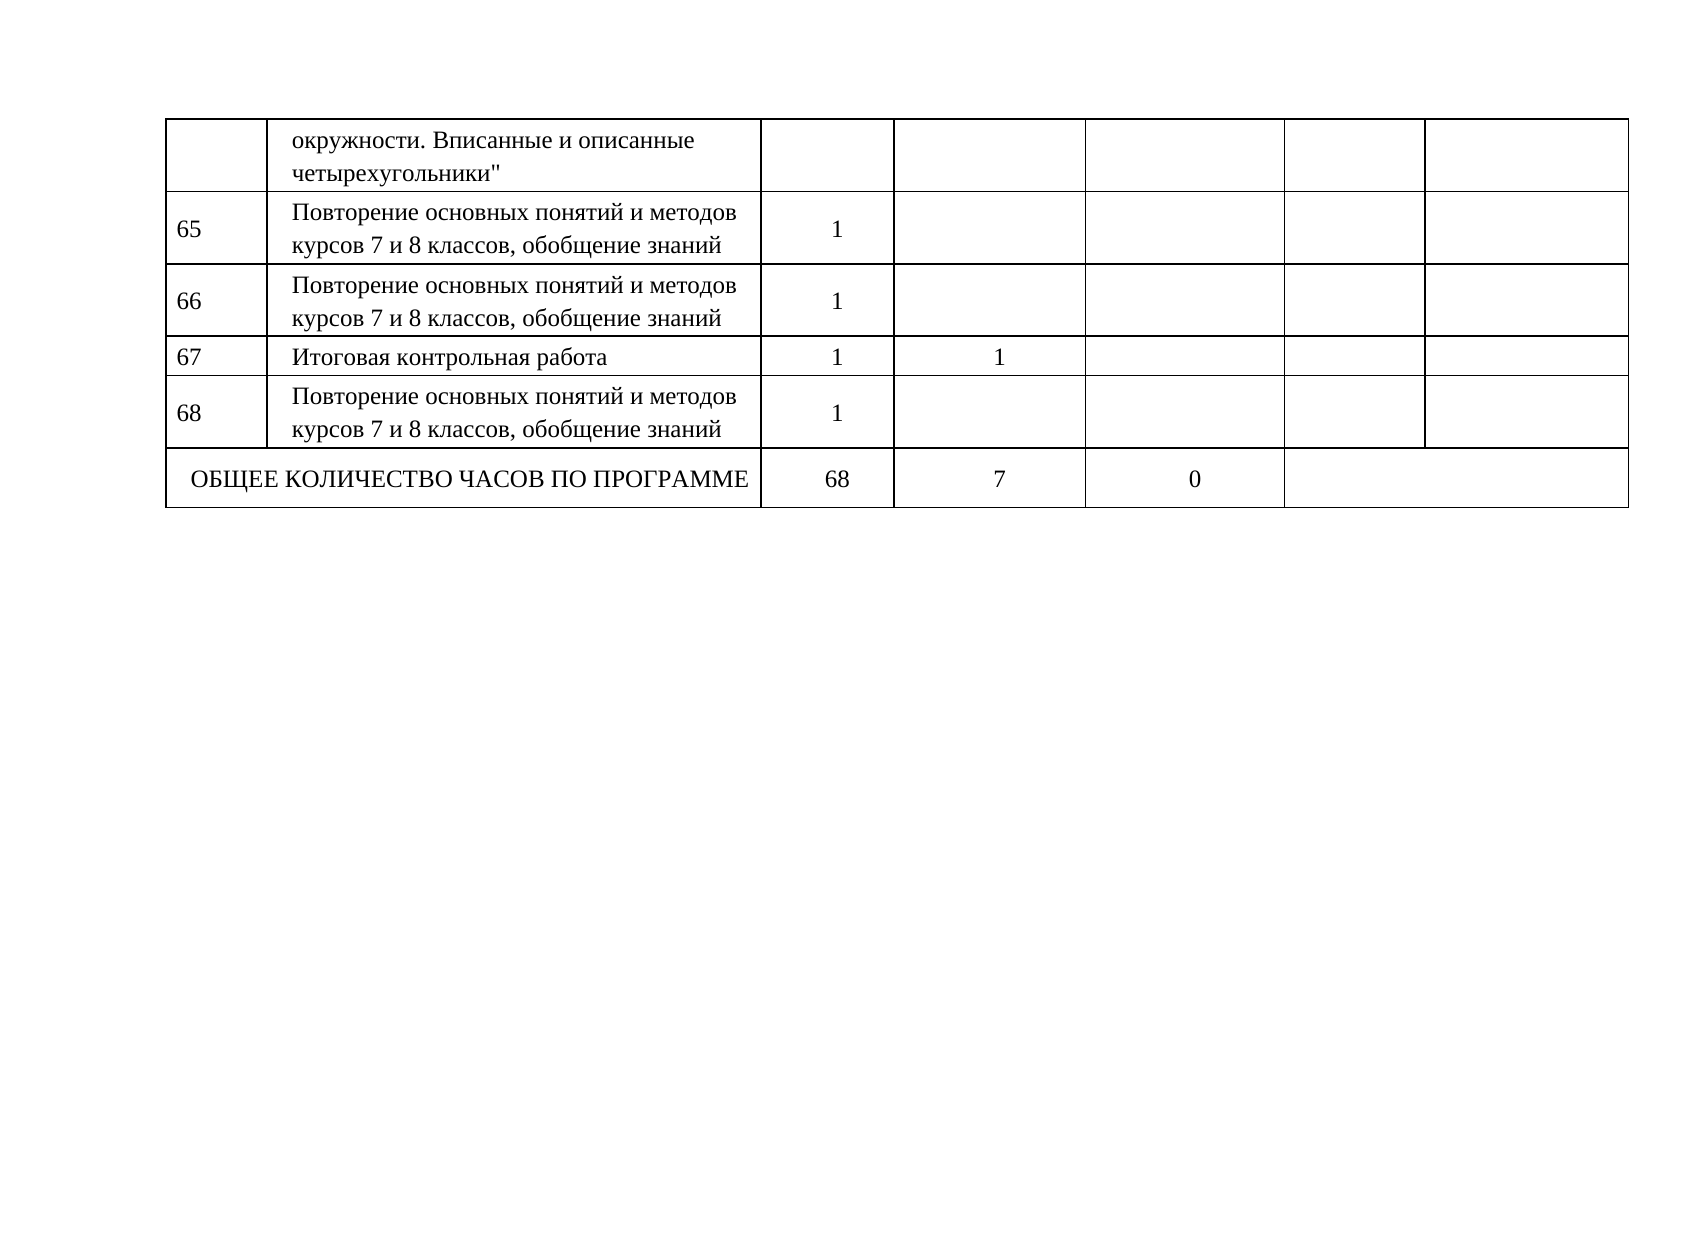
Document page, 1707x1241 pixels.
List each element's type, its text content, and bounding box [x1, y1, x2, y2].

table_cell Повторение основных понятий и методов курсов 7 и 8 классов, обобщение знаний [268, 265, 760, 335]
table_cell [1086, 192, 1284, 263]
table_cell [1086, 337, 1284, 375]
table_cell [1285, 265, 1424, 335]
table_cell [268, 120, 760, 191]
table_cell Итоговая контрольная работа [268, 337, 760, 375]
table_cell [1426, 192, 1628, 263]
table_cell 1 [895, 337, 1085, 375]
table_cell [1086, 265, 1284, 335]
table_cell [1426, 265, 1628, 335]
table_cell [1285, 376, 1424, 447]
table_cell [1426, 376, 1628, 447]
table_cell [1426, 120, 1628, 191]
table_cell 1 [762, 192, 893, 263]
table_cell 68 [167, 376, 266, 447]
table_cell 68 [762, 449, 893, 507]
table_cell 0 [1086, 449, 1284, 507]
table_cell [895, 265, 1085, 335]
table_cell [1086, 376, 1284, 447]
table_cell [895, 376, 1085, 447]
table_cell [1285, 449, 1628, 507]
table_cell [1285, 337, 1424, 375]
table_cell 1 [762, 376, 893, 447]
table_cell 1 [762, 337, 893, 375]
table_cell Повторение основных понятий и методов курсов 7 и 8 классов, обобщение знаний [268, 192, 760, 263]
table_cell 65 [167, 192, 266, 263]
table_cell 7 [895, 449, 1085, 507]
table_cell 67 [167, 337, 266, 375]
table_cell 1 [762, 265, 893, 335]
table_cell 66 [167, 265, 266, 335]
table_cell 64 [167, 120, 266, 191]
table_cell 1 [762, 120, 893, 191]
table_cell [1285, 192, 1424, 263]
table_cell [1426, 337, 1628, 375]
table_cell 1 [895, 120, 1085, 191]
table_cell [1285, 120, 1424, 191]
table_cell Повторение основных понятий и методов курсов 7 и 8 классов, обобщение знаний [268, 376, 760, 447]
table_cell [1086, 120, 1284, 191]
table_cell ОБЩЕЕ КОЛИЧЕСТВО ЧАСОВ ПО ПРОГРАММЕ [167, 449, 760, 507]
table_cell [895, 192, 1085, 263]
